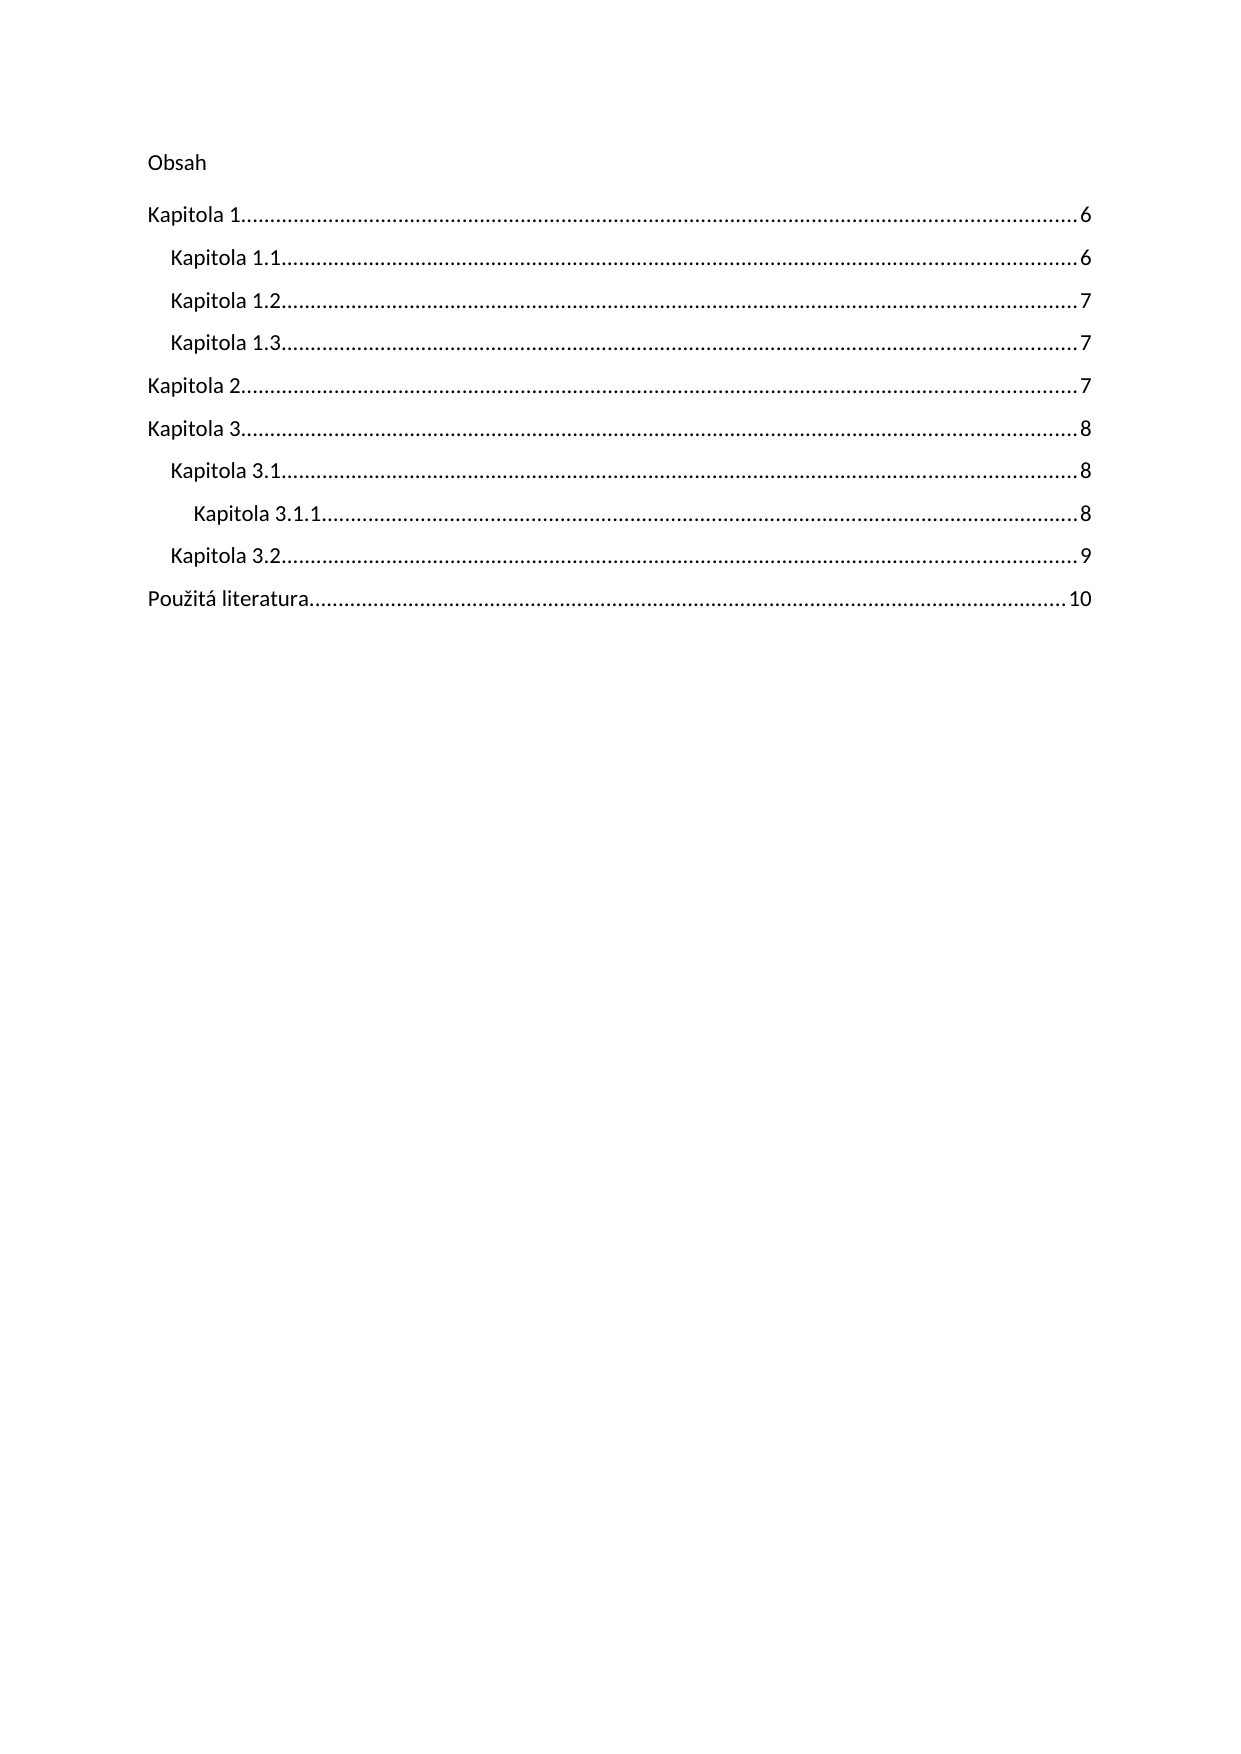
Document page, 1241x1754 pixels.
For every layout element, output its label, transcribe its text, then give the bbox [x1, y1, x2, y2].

text Kapitola 1 6 [148, 201, 1093, 229]
text Obsah [148, 148, 1093, 176]
text Kapitola 2 7 [148, 371, 1093, 399]
text Kapitola 1.3 7 [171, 328, 1093, 356]
text Kapitola 3.1.1 8 [193, 499, 1093, 527]
text Kapitola 3 8 [148, 414, 1093, 442]
text Kapitola 1.2 7 [171, 286, 1093, 314]
text Použitá literatura 10 [148, 584, 1093, 612]
text Kapitola 3.1 8 [171, 456, 1093, 484]
text Kapitola 1.1 6 [171, 243, 1093, 271]
text Kapitola 3.2 9 [171, 541, 1093, 569]
